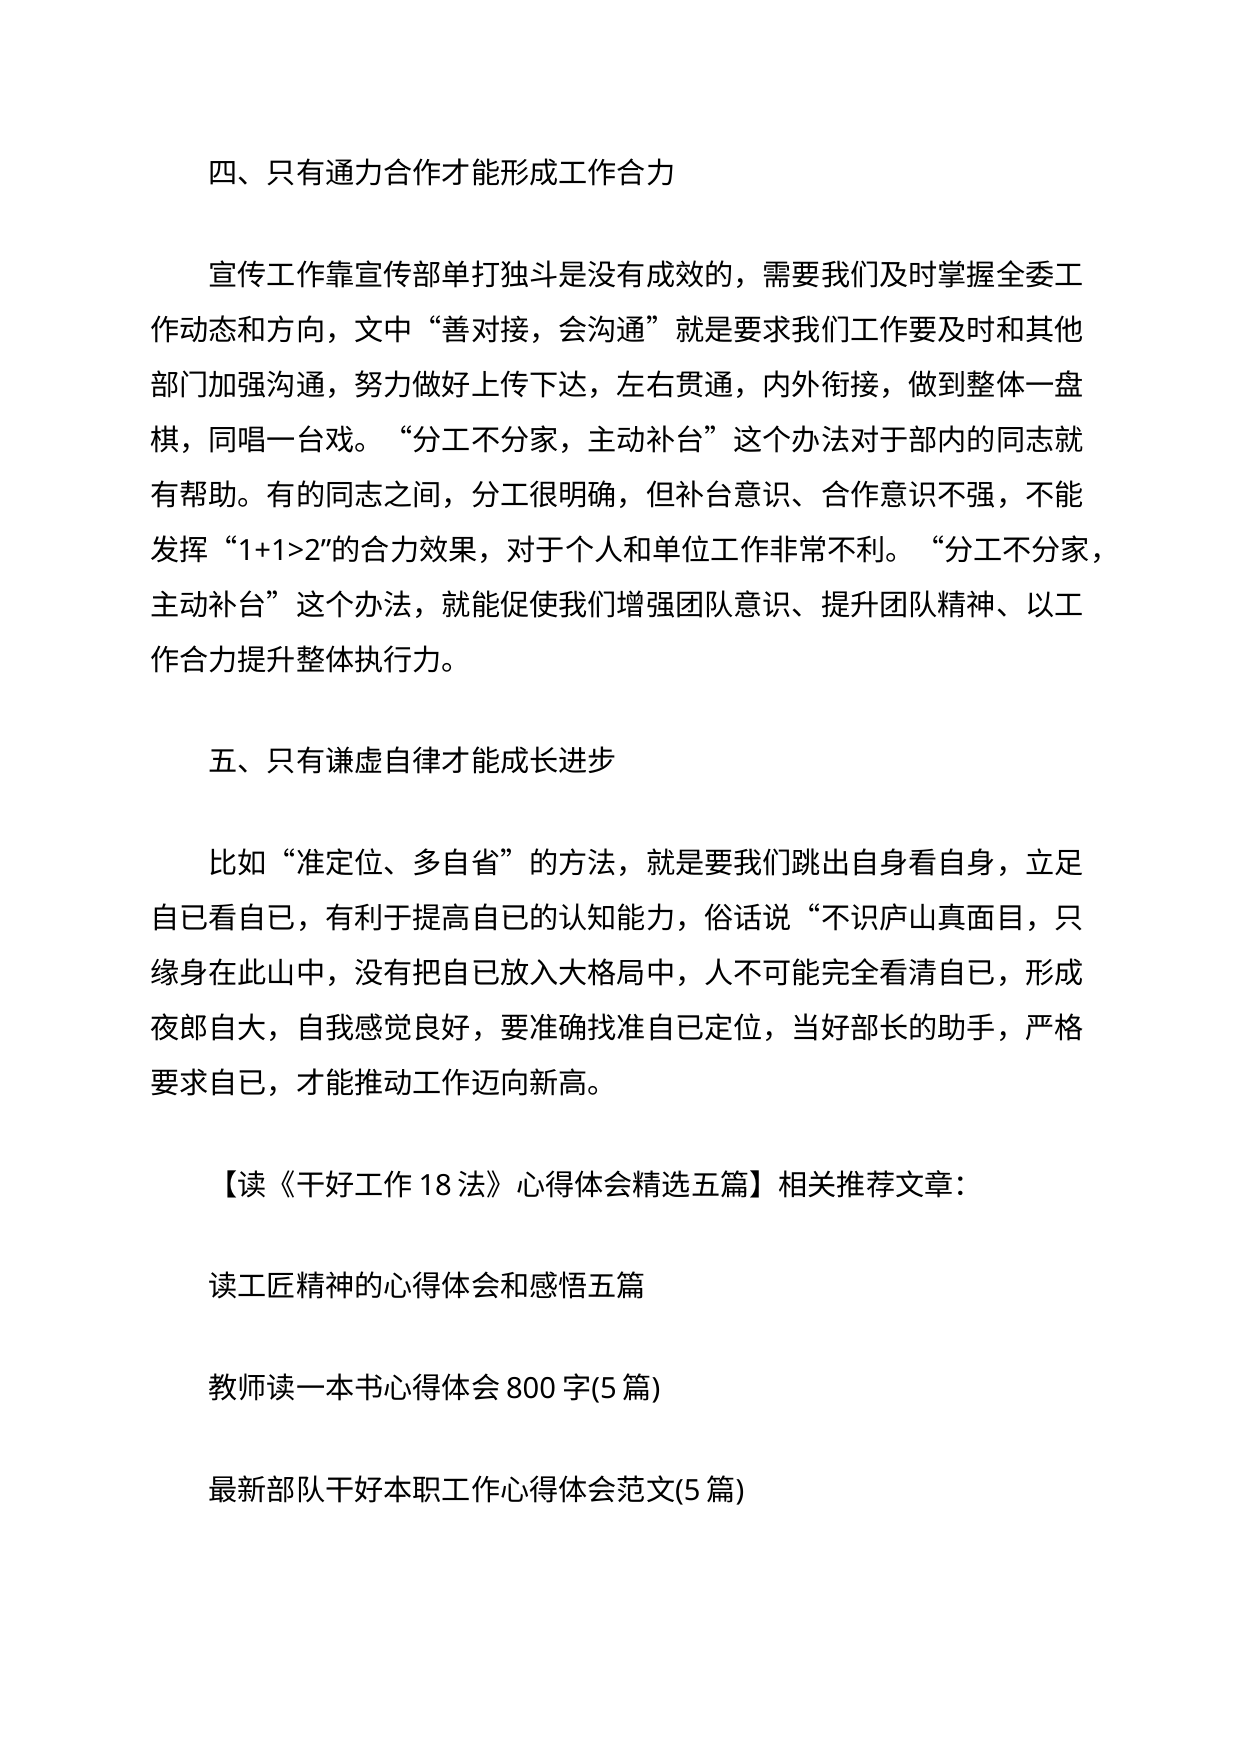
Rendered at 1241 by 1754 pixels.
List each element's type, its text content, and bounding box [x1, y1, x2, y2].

text 四、只有通力合作才能形成工作合力 [150, 150, 1090, 192]
text 教师读一本书心得体会800字(5篇) [150, 1365, 1090, 1407]
text 读工匠精神的心得体会和感悟五篇 [150, 1263, 1090, 1305]
text 宣传工作靠宣传部单打独斗是没有成效的，需要我们及时掌握全委工作动态和方向，文中“善对接，会沟通”就是要求我们工作要及时和其他部门加强沟通，努力做好上传下达，左右贯通，内外衔接，做到整体一盘棋，同唱一台戏。“分工不分家，主动补台”这个办法对于部内的同志就有帮助。有的同志之间，分工很明确，但补台意识、合作意识不强，不能发挥“1+1>2”的合力效果，对于个人和单位工作非常不利。“分工不分家，主动补台”这个办法，就能促使我们增强团队意识、提升团队精神、以工作合力提升整体执行力。 [150, 252, 1090, 678]
text 最新部队干好本职工作心得体会范文(5篇) [150, 1467, 1090, 1509]
text 比如“准定位、多自省”的方法，就是要我们跳出自身看自身，立足自已看自已，有利于提高自已的认知能力，俗话说“不识庐山真面目，只缘身在此山中，没有把自已放入大格局中，人不可能完全看清自已，形成夜郎自大，自我感觉良好，要准确找准自已定位，当好部长的助手，严格要求自已，才能推动工作迈向新高。 [150, 840, 1090, 1102]
text 五、只有谦虚自律才能成长进步 [150, 738, 1090, 780]
text 【读《干好工作18法》心得体会精选五篇】相关推荐文章： [150, 1161, 1090, 1203]
